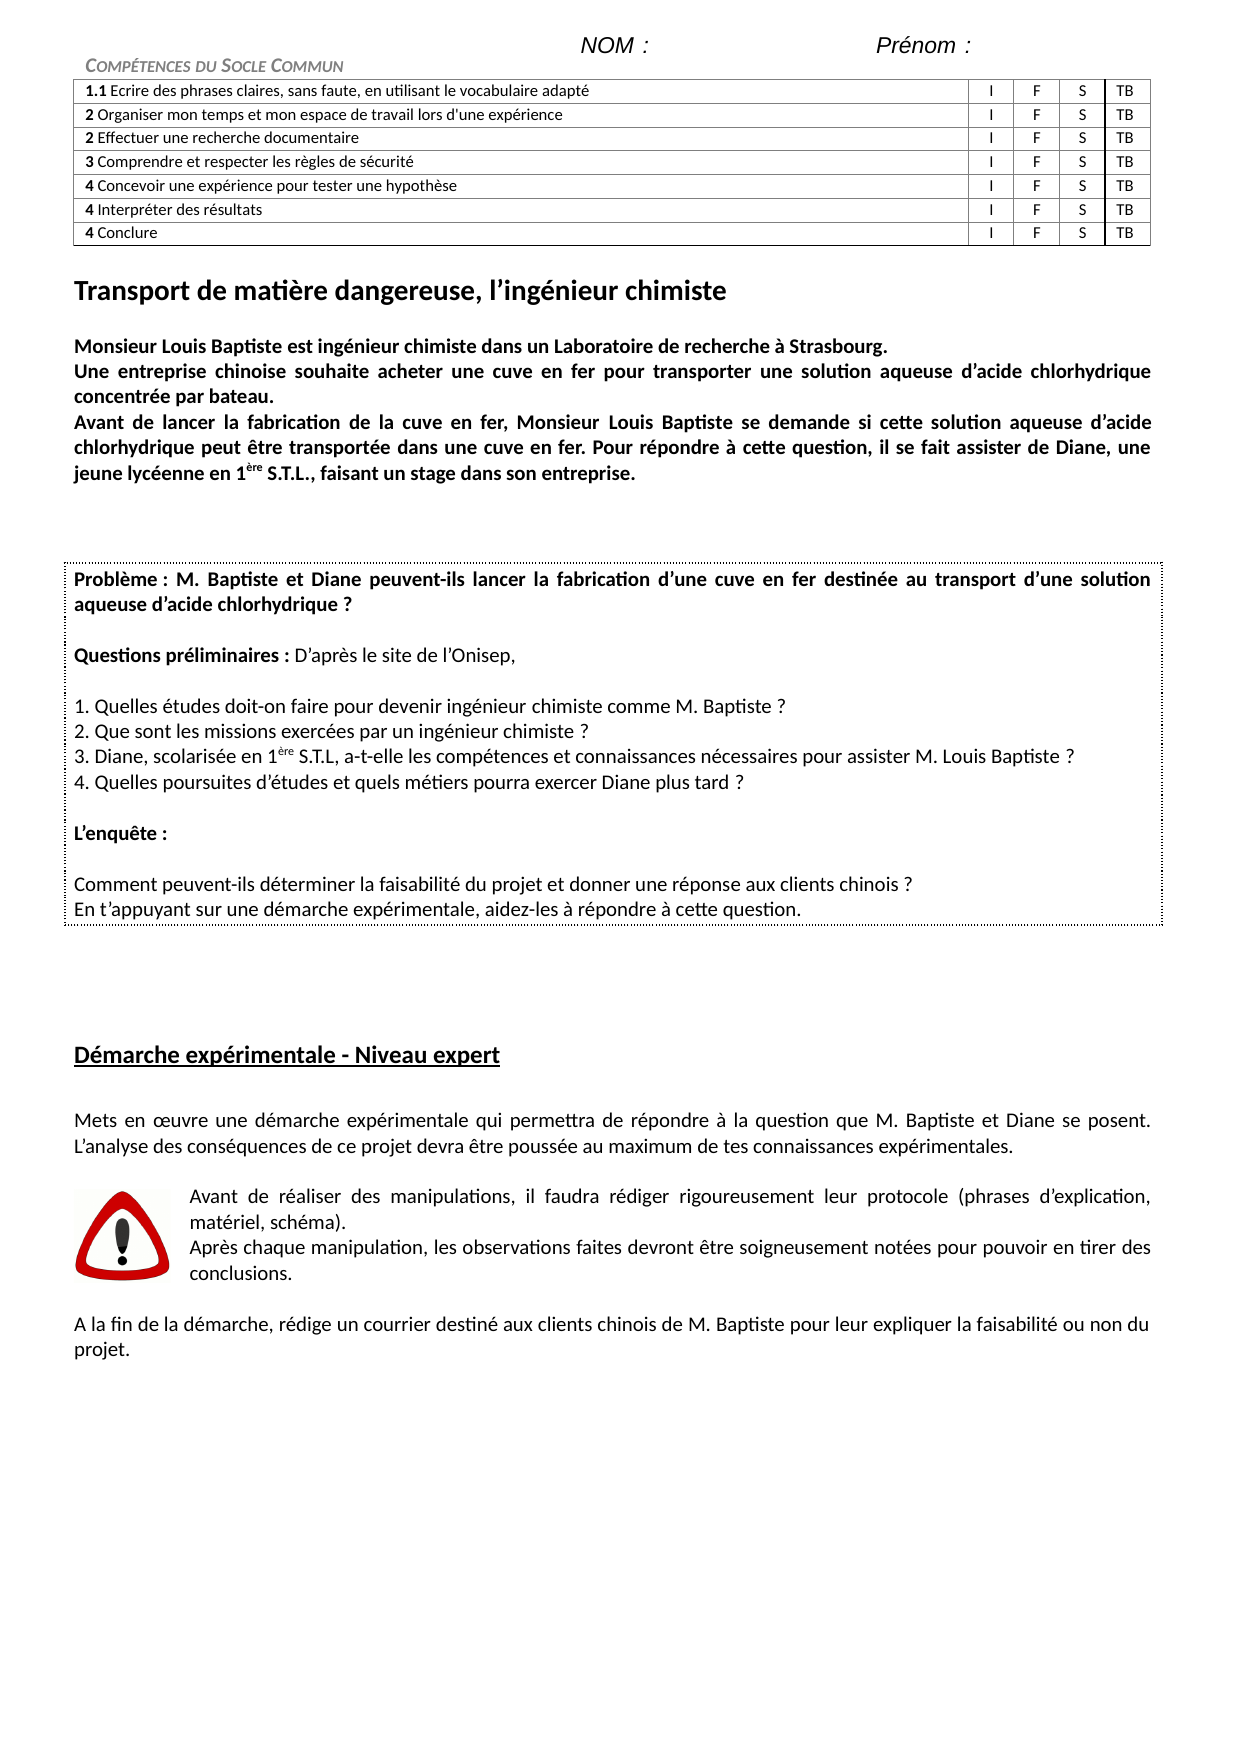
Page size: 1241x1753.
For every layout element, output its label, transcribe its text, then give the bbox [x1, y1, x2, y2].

table_cell I [969, 223, 1013, 245]
table_cell F [1014, 175, 1059, 198]
table_cell I [969, 128, 1013, 150]
text Comment peuvent-ils déterminer la faisabilité du projet et donner une réponse aux clients chinois ? [74, 871, 1152, 892]
text Avant de réaliser des manipulations, il faudra rédiger rigoureusement leur protocole (phrases d’explication, matériel, schéma). [74, 1184, 1152, 1234]
text Une entreprise chinoise souhaite acheter une cuve en fer pour transporter une solution aqueuse d’acide chlorhydrique concentrée par bateau. [74, 358, 1152, 409]
table_cell TB [1106, 128, 1150, 150]
table_cell S [1060, 128, 1104, 150]
table_cell TB [1106, 199, 1150, 222]
text Mets en œuvre une démarche expérimentale qui permettra de répondre à la question que M. Baptiste et Diane se posent. L’analyse des conséquences de ce projet devra être poussée au maximum de tes connaissances expérimentales. [74, 1107, 1152, 1158]
text L’enquête : [74, 820, 1152, 845]
text 2. Que sont les missions exercées par un ingénieur chimiste ? [74, 718, 1152, 744]
table_cell S [1060, 80, 1104, 103]
text 4. Quelles poursuites d’études et quels métiers pourra exercer Diane plus tard ? [74, 769, 1152, 794]
table_cell S [1060, 175, 1104, 198]
table_cell 4 Concevoir une expérience pour tester une hypothèse [74, 175, 968, 198]
text Monsieur Louis Baptiste est ingénieur chimiste dans un Laboratoire de recherche à Strasbourg. [74, 333, 1152, 358]
text Questions préliminaires : D’après le site de l’Onisep, [74, 642, 1152, 667]
table_cell 2 Effectuer une recherche documentaire [74, 128, 968, 150]
table_cell F [1014, 223, 1059, 245]
picture [73, 1189, 171, 1283]
table_cell F [1014, 151, 1059, 174]
table_cell TB [1106, 151, 1150, 174]
table_cell I [969, 199, 1013, 222]
table_cell TB [1106, 175, 1150, 198]
table_cell S [1060, 151, 1104, 174]
table_cell F [1014, 104, 1059, 127]
table_cell I [969, 151, 1013, 174]
table_cell TB [1106, 104, 1150, 127]
table_cell 2 Organiser mon temps et mon espace de travail lors d'une expérience [74, 104, 968, 127]
table_cell TB [1106, 223, 1150, 245]
table_cell F [1014, 199, 1059, 222]
table_cell 4 Interpréter des résultats [74, 199, 968, 222]
table_cell 4 Conclure [74, 223, 968, 245]
table_cell S [1060, 223, 1104, 245]
table_header Compétences du Socle Commun [74, 52, 1150, 79]
table_cell S [1060, 104, 1104, 127]
table_cell 1.1 Ecrire des phrases claires, sans faute, en utilisant le vocabulaire adapté [74, 80, 968, 103]
table_cell S [1060, 199, 1104, 222]
text Après chaque manipulation, les observations faites devront être soigneusement notées pour pouvoir en tirer des conclusions. [74, 1234, 1152, 1285]
table_cell I [969, 104, 1013, 127]
text En t’appuyant sur une démarche expérimentale, aidez-les à répondre à cette question. [63, 892, 1163, 926]
table_cell F [1014, 80, 1059, 103]
text Démarche expérimentale - Niveau expert [74, 1039, 1152, 1069]
text Avant de lancer la fabrication de la cuve en fer, Monsieur Louis Baptiste se demande si cette solution aqueuse d’acide chlorhydrique peut être transportée dans une cuve en fer. Pour répondre à cette question, il se fait assister de Diane, une jeune lycéenne en 1ère S.T.L., faisant un stage dans son entreprise. [74, 409, 1152, 485]
table_cell I [969, 175, 1013, 198]
text Transport de matière dangereuse, l’ingénieur chimiste [74, 272, 1152, 307]
table_cell TB [1106, 80, 1150, 103]
text A la fin de la démarche, rédige un courrier destiné aux clients chinois de M. Baptiste pour leur expliquer la faisabilité ou non du projet. [74, 1311, 1152, 1362]
table_cell I [969, 80, 1013, 103]
table_cell 3 Comprendre et respecter les règles de sécurité [74, 151, 968, 174]
text Problème : M. Baptiste et Diane peuvent-ils lancer la fabrication d’une cuve en fer destinée au transport d’une solution aqueuse d’acide chlorhydrique ? [63, 562, 1163, 617]
table_cell F [1014, 128, 1059, 150]
text 1. Quelles études doit-on faire pour devenir ingénieur chimiste comme M. Baptiste ? [74, 693, 1152, 718]
text 3. Diane, scolarisée en 1ère S.T.L, a-t-elle les compétences et connaissances nécessaires pour assister M. Louis Baptiste ? [74, 744, 1152, 769]
